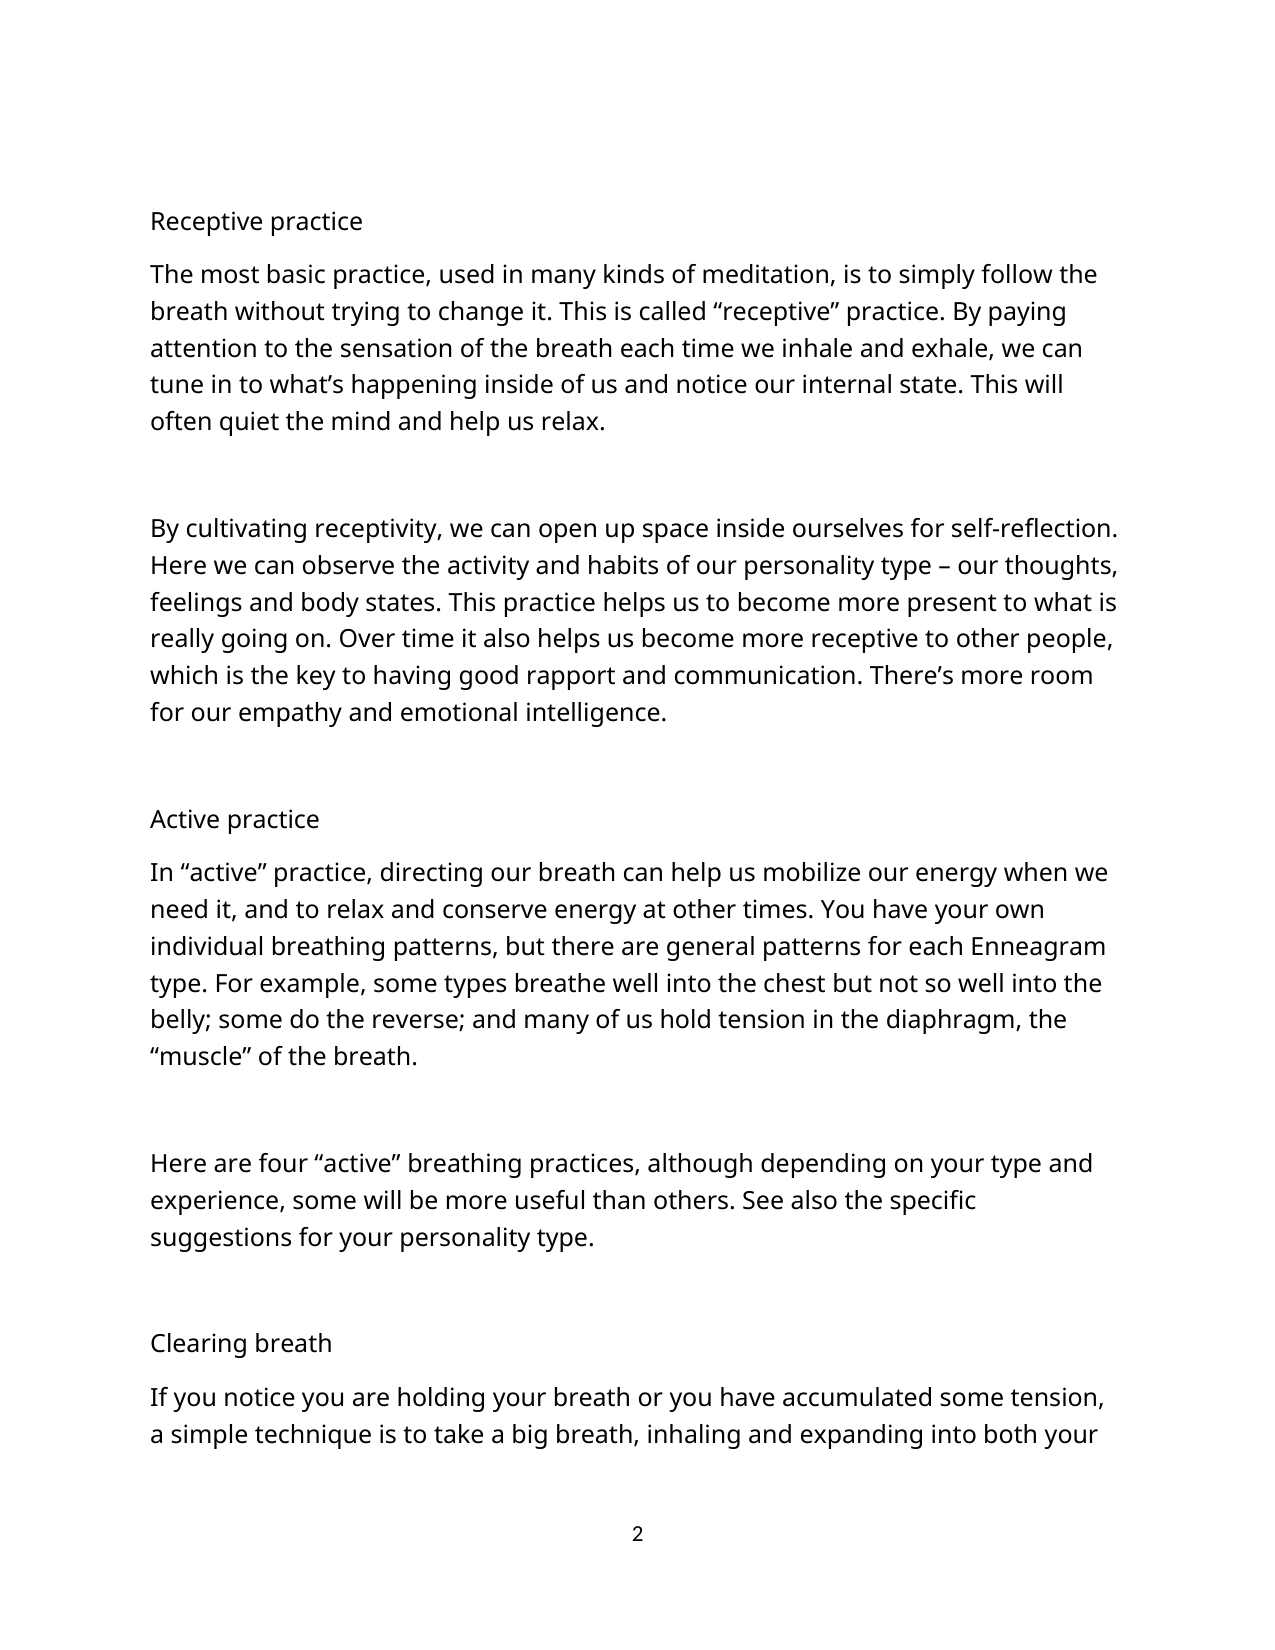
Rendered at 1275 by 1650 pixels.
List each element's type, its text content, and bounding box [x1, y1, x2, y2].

text Clearing breath [150, 1326, 1125, 1360]
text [150, 1379, 1125, 1450]
text Receptive practice [150, 203, 1125, 237]
text In “active” practice, directing our breath can help us mobilize our energy when we need it, and to relax and conserve energy at other times. You have your own individual breathing patterns, but there are general patterns for each Enneagram type. For example, some types breathe well into the chest but not so well into the belly; some do the reverse; and many of us hold tension in the diaphragm, the “muscle” of the breath. [150, 855, 1125, 1073]
text Active practice [150, 802, 1125, 836]
text Here are four “active” breathing practices, although depending on your type and experience, some will be more useful than others. See also the specific suggestions for your personality type. [150, 1146, 1125, 1253]
text The most basic practice, used in many kinds of meditation, is to simply follow the breath without trying to change it. This is called “receptive” practice. By paying attention to the sensation of the breath each time we inhale and exhale, we can tune in to what’s happening inside of us and notice our internal state. This will often quiet the mind and help us relax. [150, 257, 1125, 438]
text By cultivating receptivity, we can open up space inside ourselves for self-reflection. Here we can observe the activity and habits of our personality type – our thoughts, feelings and body states. This practice helps us to become more present to what is really going on. Over time it also helps us become more receptive to other people, which is the key to having good rapport and communication. There’s more room for our empathy and emotional intelligence. [150, 511, 1125, 729]
